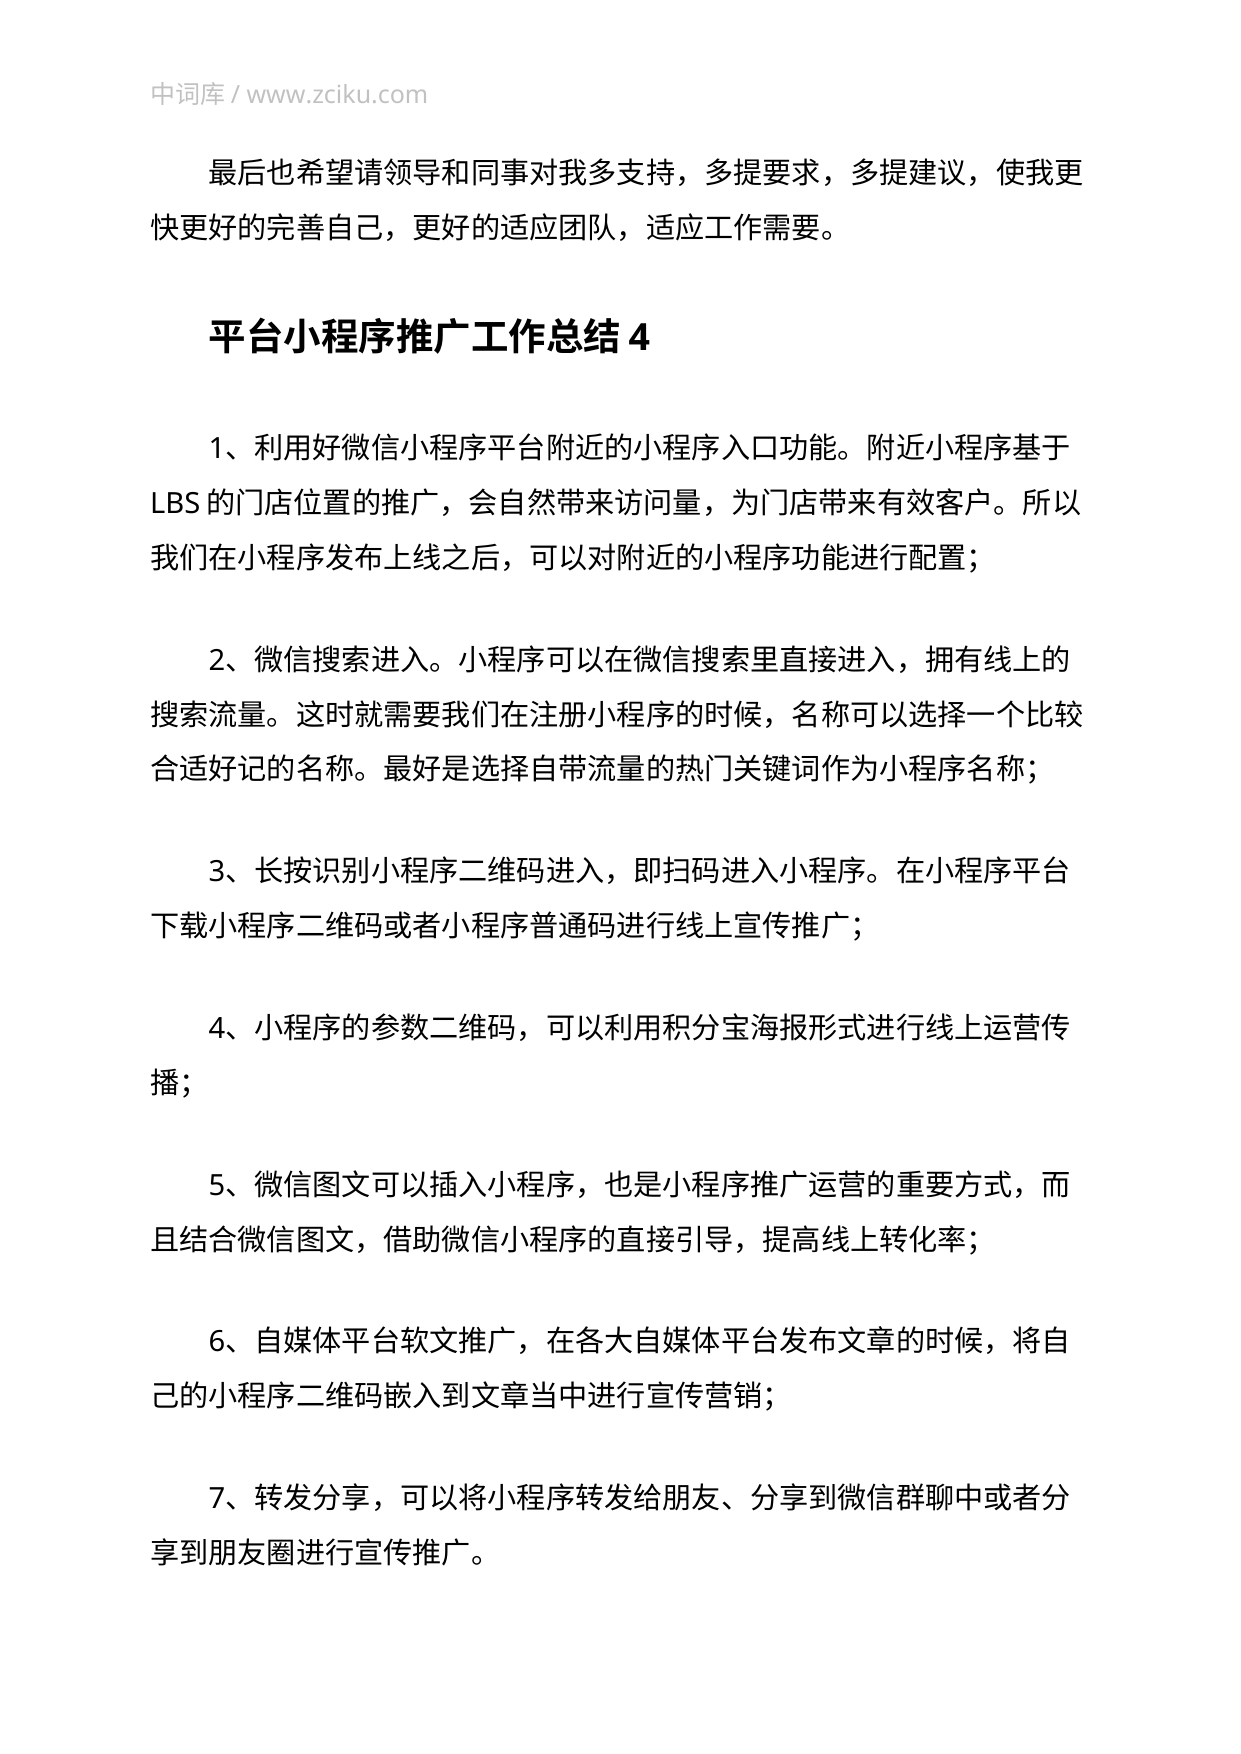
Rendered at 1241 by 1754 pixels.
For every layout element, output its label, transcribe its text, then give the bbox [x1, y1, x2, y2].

text 2、微信搜索进入。小程序可以在微信搜索里直接进入，拥有线上的搜索流量。这时就需要我们在注册小程序的时候，名称可以选择一个比较合适好记的名称。最好是选择自带流量的热门关键词作为小程序名称； [150, 636, 1090, 788]
text 5、微信图文可以插入小程序，也是小程序推广运营的重要方式，而且结合微信图文，借助微信小程序的直接引导，提高线上转化率； [150, 1161, 1090, 1258]
text 平台小程序推广工作总结4 [150, 307, 1090, 361]
text 6、自媒体平台软文推广，在各大自媒体平台发布文章的时候，将自己的小程序二维码嵌入到文章当中进行宣传营销； [150, 1318, 1090, 1415]
text 7、转发分享，可以将小程序转发给朋友、分享到微信群聊中或者分享到朋友圈进行宣传推广。 [150, 1475, 1090, 1572]
text 最后也希望请领导和同事对我多支持，多提要求，多提建议，使我更快更好的完善自己，更好的适应团队，适应工作需要。 [150, 150, 1090, 247]
text 4、小程序的参数二维码，可以利用积分宝海报形式进行线上运营传播； [150, 1004, 1090, 1102]
text 3、长按识别小程序二维码进入，即扫码进入小程序。在小程序平台下载小程序二维码或者小程序普通码进行线上宣传推广； [150, 848, 1090, 945]
text 1、利用好微信小程序平台附近的小程序入口功能。附近小程序基于LBS的门店位置的推广，会自然带来访问量，为门店带来有效客户。所以我们在小程序发布上线之后，可以对附近的小程序功能进行配置； [150, 424, 1090, 577]
